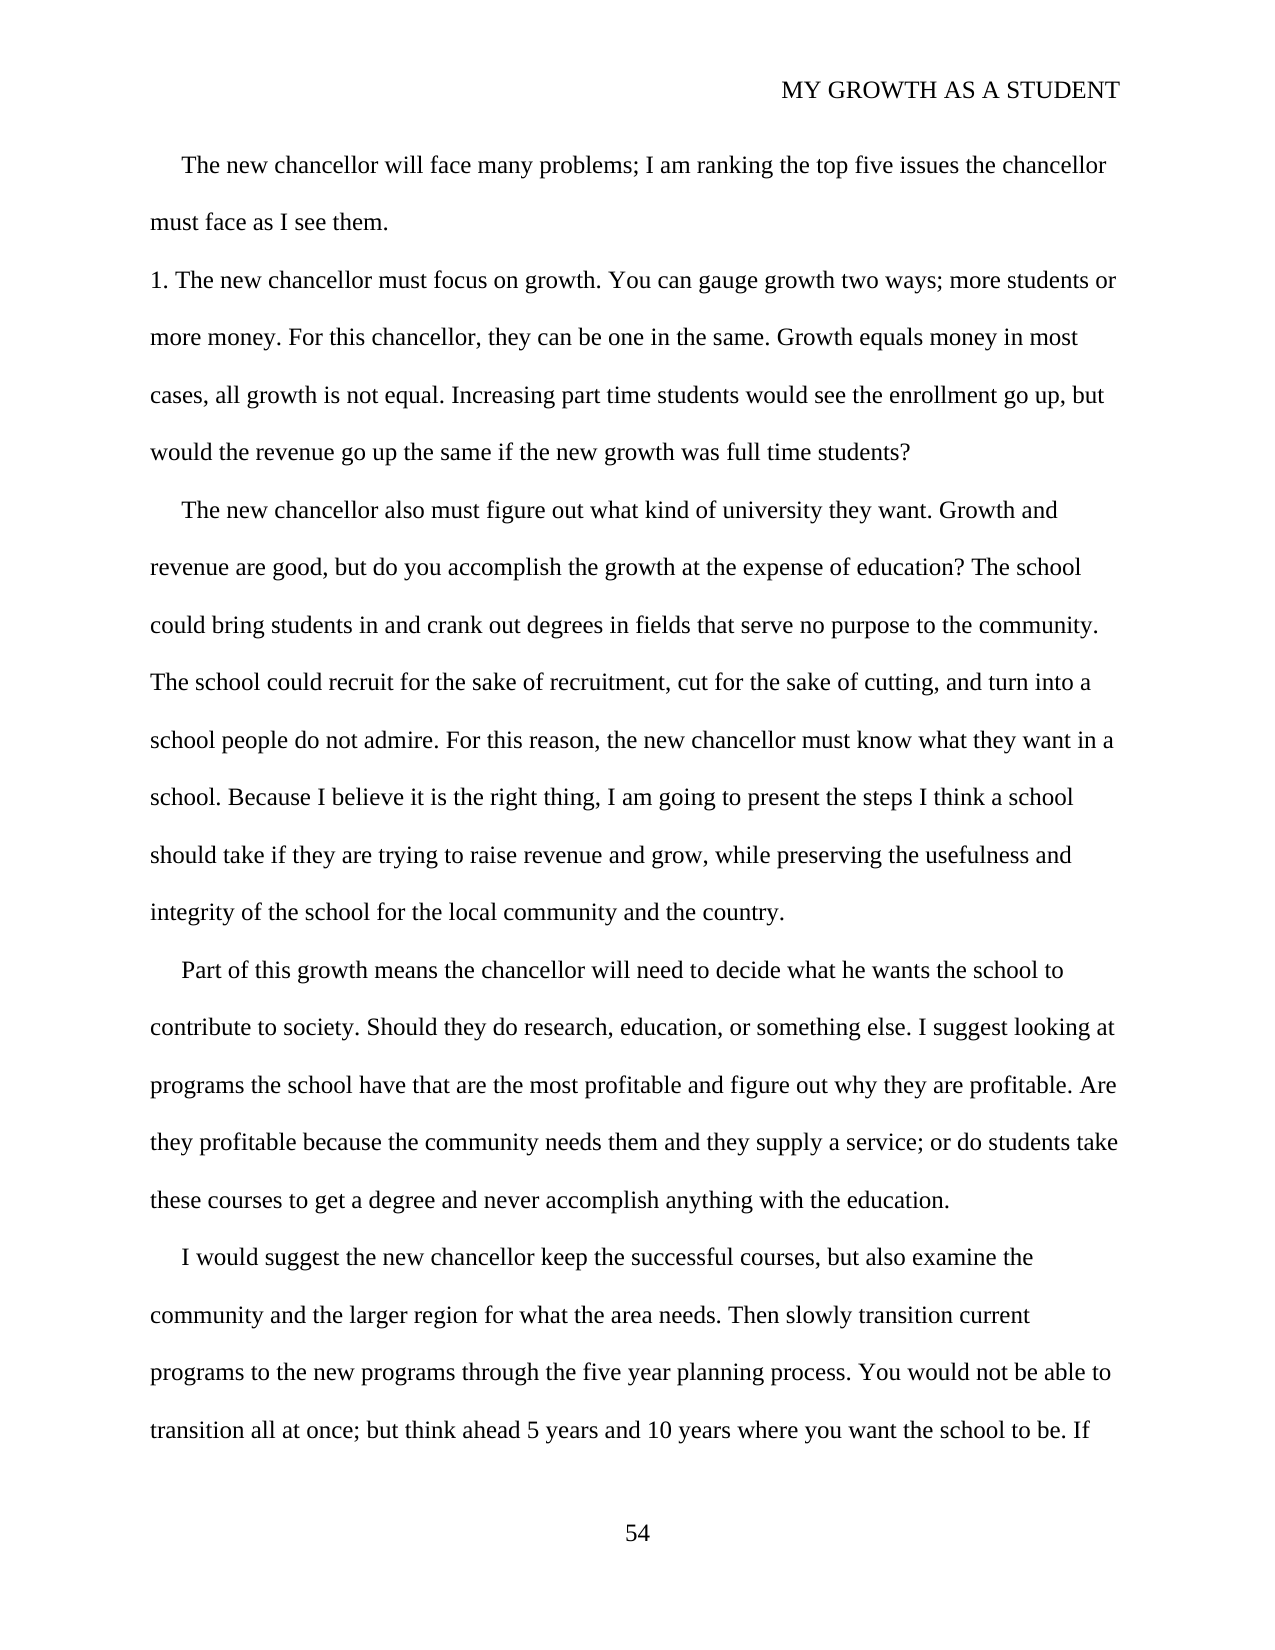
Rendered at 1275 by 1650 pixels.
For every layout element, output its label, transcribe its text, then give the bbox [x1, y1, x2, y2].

text 1. The new chancellor must focus on growth. You can gauge growth two ways; more students or more money. For this chancellor, they can be one in the same. Growth equals money in most cases, all growth is not equal. Increasing part time students would see the enrollment go up, but would the revenue go up the same if the new growth was full time students? [150, 265, 1125, 466]
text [150, 1242, 1125, 1444]
text Part of this growth means the chancellor will need to decide what he wants the school to contribute to society. Should they do research, education, or something else. I suggest looking at programs the school have that are the most profitable and figure out why they are profitable. Are they profitable because the community needs them and they supply a service; or do students take these courses to get a degree and never accomplish anything with the education. [150, 955, 1125, 1214]
text The new chancellor will face many problems; I am ranking the top five issues the chancellor must face as I see them. [150, 150, 1125, 236]
text The new chancellor also must figure out what kind of university they want. Growth and revenue are good, but do you accomplish the growth at the expense of education? The school could bring students in and crank out degrees in fields that serve no purpose to the community. The school could recruit for the sake of recruitment, cut for the sake of cutting, and turn into a school people do not admire. For this reason, the new chancellor must know what they want in a school. Because I believe it is the right thing, I am going to present the steps I think a school should take if they are trying to raise revenue and grow, while preserving the usefulness and integrity of the school for the local community and the country. [150, 495, 1125, 926]
